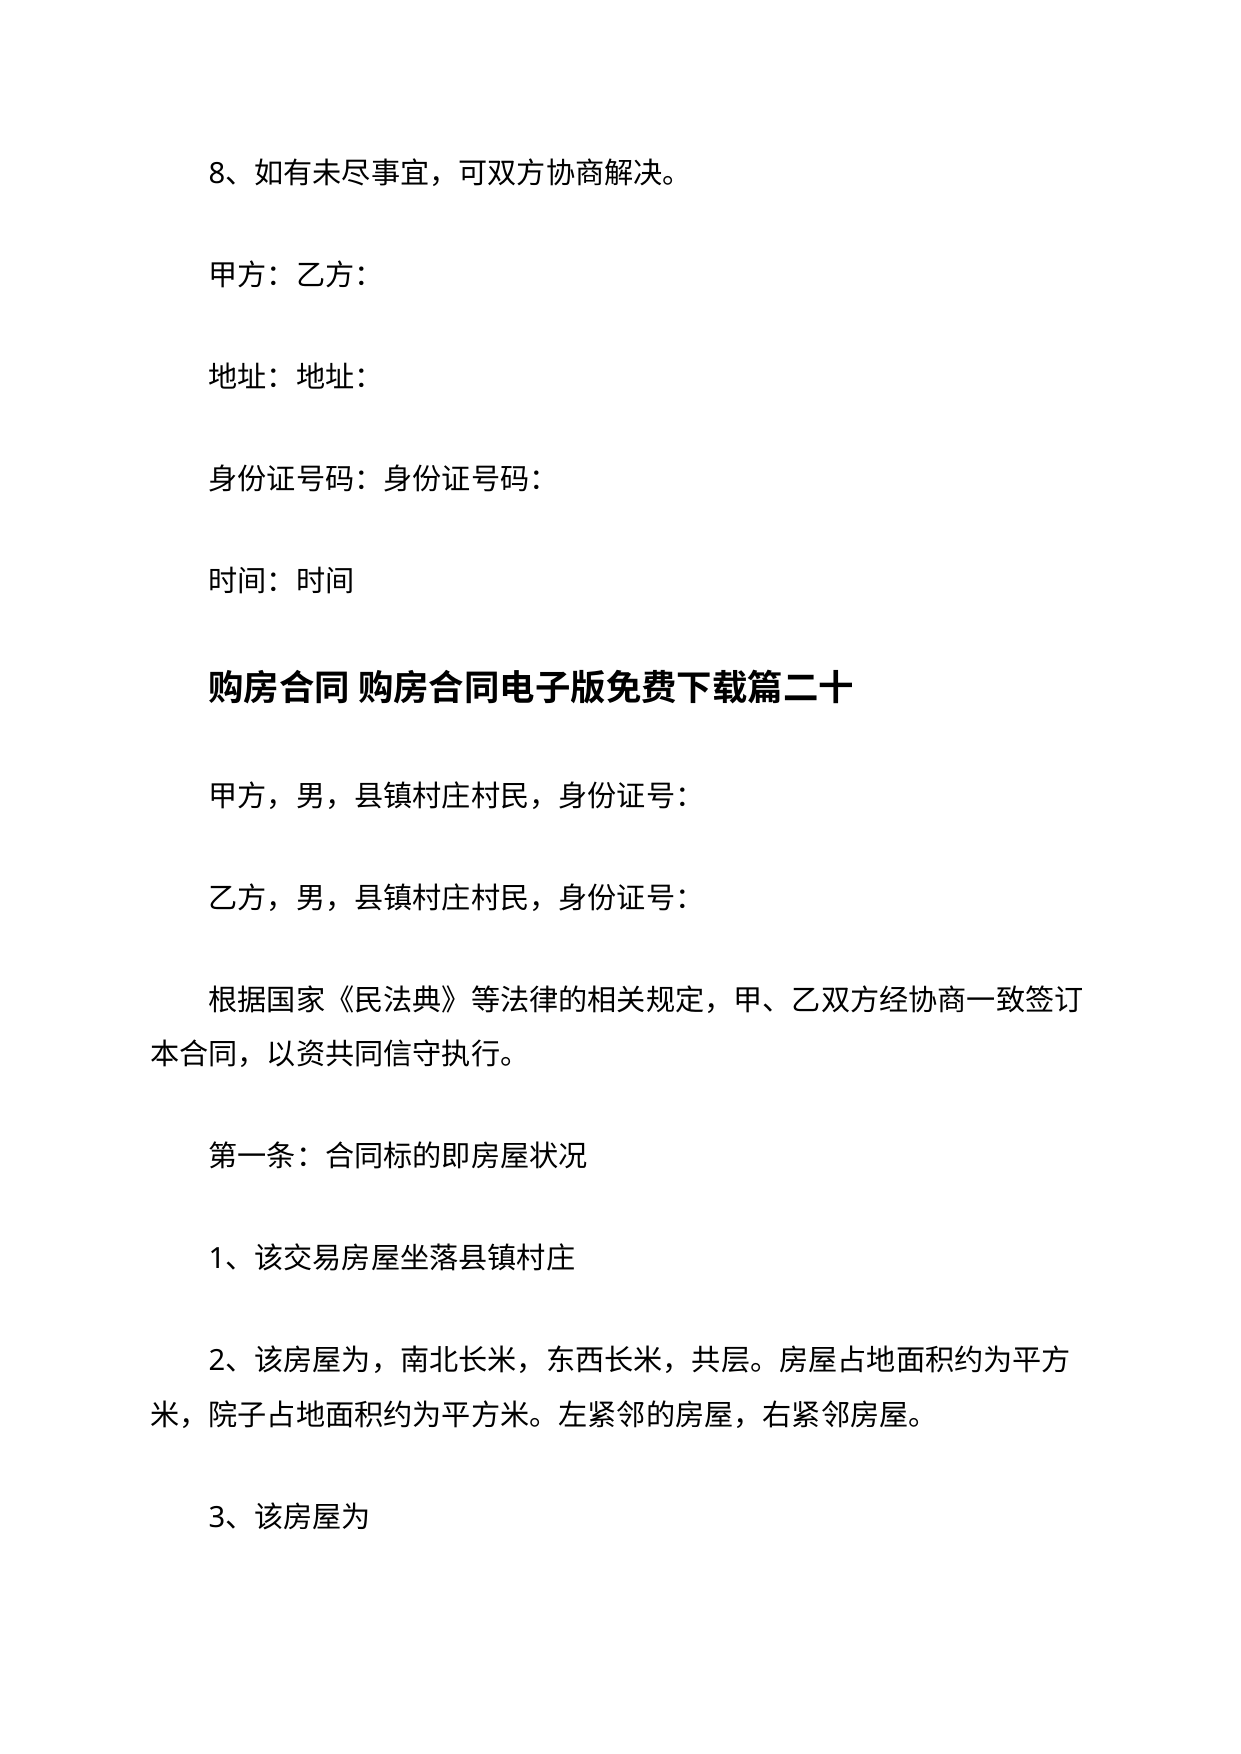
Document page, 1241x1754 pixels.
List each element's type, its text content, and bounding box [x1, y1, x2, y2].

text 甲方：乙方： [150, 252, 1090, 294]
text 时间：时间 [150, 557, 1090, 599]
text 8、如有未尽事宜，可双方协商解决。 [150, 150, 1090, 192]
text 地址：地址： [150, 354, 1090, 396]
text 1、该交易房屋坐落县镇村庄 [150, 1234, 1090, 1277]
text 3、该房屋为 [150, 1493, 1090, 1536]
text 2、该房屋为，南北长米，东西长米，共层。房屋占地面积约为平方米，院子占地面积约为平方米。左紧邻的房屋，右紧邻房屋。 [150, 1336, 1090, 1434]
text 甲方，男，县镇村庄村民，身份证号： [150, 772, 1090, 815]
text 第一条：合同标的即房屋状况 [150, 1133, 1090, 1175]
text 乙方，男，县镇村庄村民，身份证号： [150, 874, 1090, 917]
text 根据国家《民法典》等法律的相关规定，甲、乙双方经协商一致签订本合同，以资共同信守执行。 [150, 976, 1090, 1073]
text 身份证号码：身份证号码： [150, 456, 1090, 498]
text 购房合同 购房合同电子版免费下载篇二十 [150, 659, 1090, 710]
